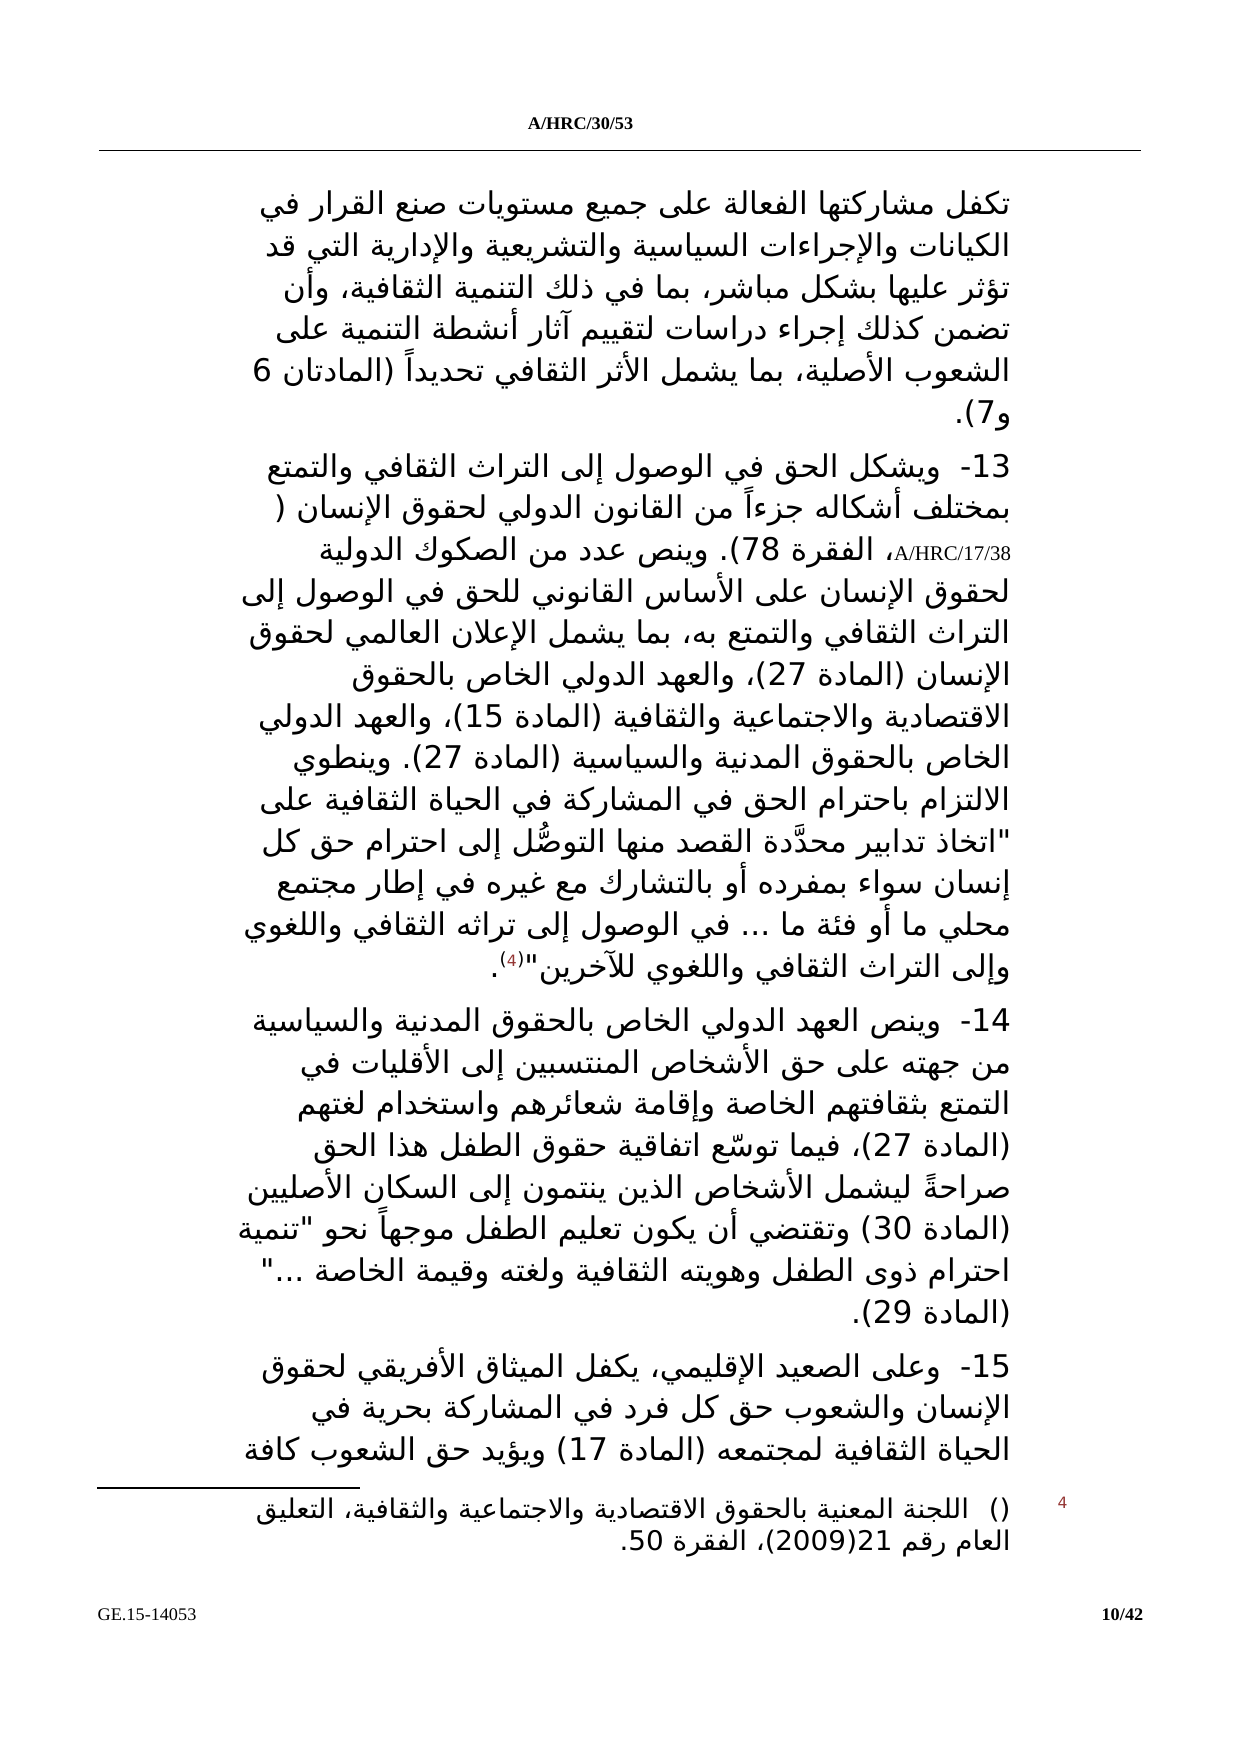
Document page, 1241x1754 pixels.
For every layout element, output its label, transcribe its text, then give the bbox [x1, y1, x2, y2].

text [229, 1344, 1011, 1469]
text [229, 181, 1011, 431]
text 13- ويشكل الحق في الوصول إلى التراث الثقافي والتمتع بمختلف أشكاله جزءاً من القانون الدولي لحقوق الإنسان (A/HRC/17/38، الفقرة 78). وينص عدد من الصكوك الدولية لحقوق الإنسان على الأساس القانوني للحق في الوصول إلى التراث الثقافي والتمتع به، بما يشمل الإعلان العالمي لحقوق الإنسان (المادة 27)، والعهد الدولي الخاص بالحقوق الاقتصادية والاجتماعية والثقافية (المادة 15)، والعهد الدولي الخاص بالحقوق المدنية والسياسية (المادة 27). وينطوي الالتزام باحترام الحق في المشاركة في الحياة الثقافية على "اتخاذ تدابير محدَّدة القصد منها التوصُّل إلى احترام حق كل إنسان سواء بمفرده أو بالتشارك مع غيره في إطار مجتمع محلي ما أو فئة ما ... في الوصول إلى تراثه الثقافي واللغوي وإلى التراث الثقافي واللغوي للآخرين"(). [229, 444, 1011, 986]
text 14- وينص العهد الدولي الخاص بالحقوق المدنية والسياسية من جهته على حق الأشخاص المنتسبين إلى الأقليات في التمتع بثقافتهم الخاصة وإقامة شعائرهم واستخدام لغتهم (المادة 27)، فيما توسّع اتفاقية حقوق الطفل هذا الحق صراحةً ليشمل الأشخاص الذين ينتمون إلى السكان الأصليين (المادة 30) وتقتضي أن يكون تعليم الطفل موجهاً نحو "تنمية احترام ذوى الطفل وهويته الثقافية ولغته وقيمة الخاصة ..." (المادة 29). [229, 998, 1011, 1331]
